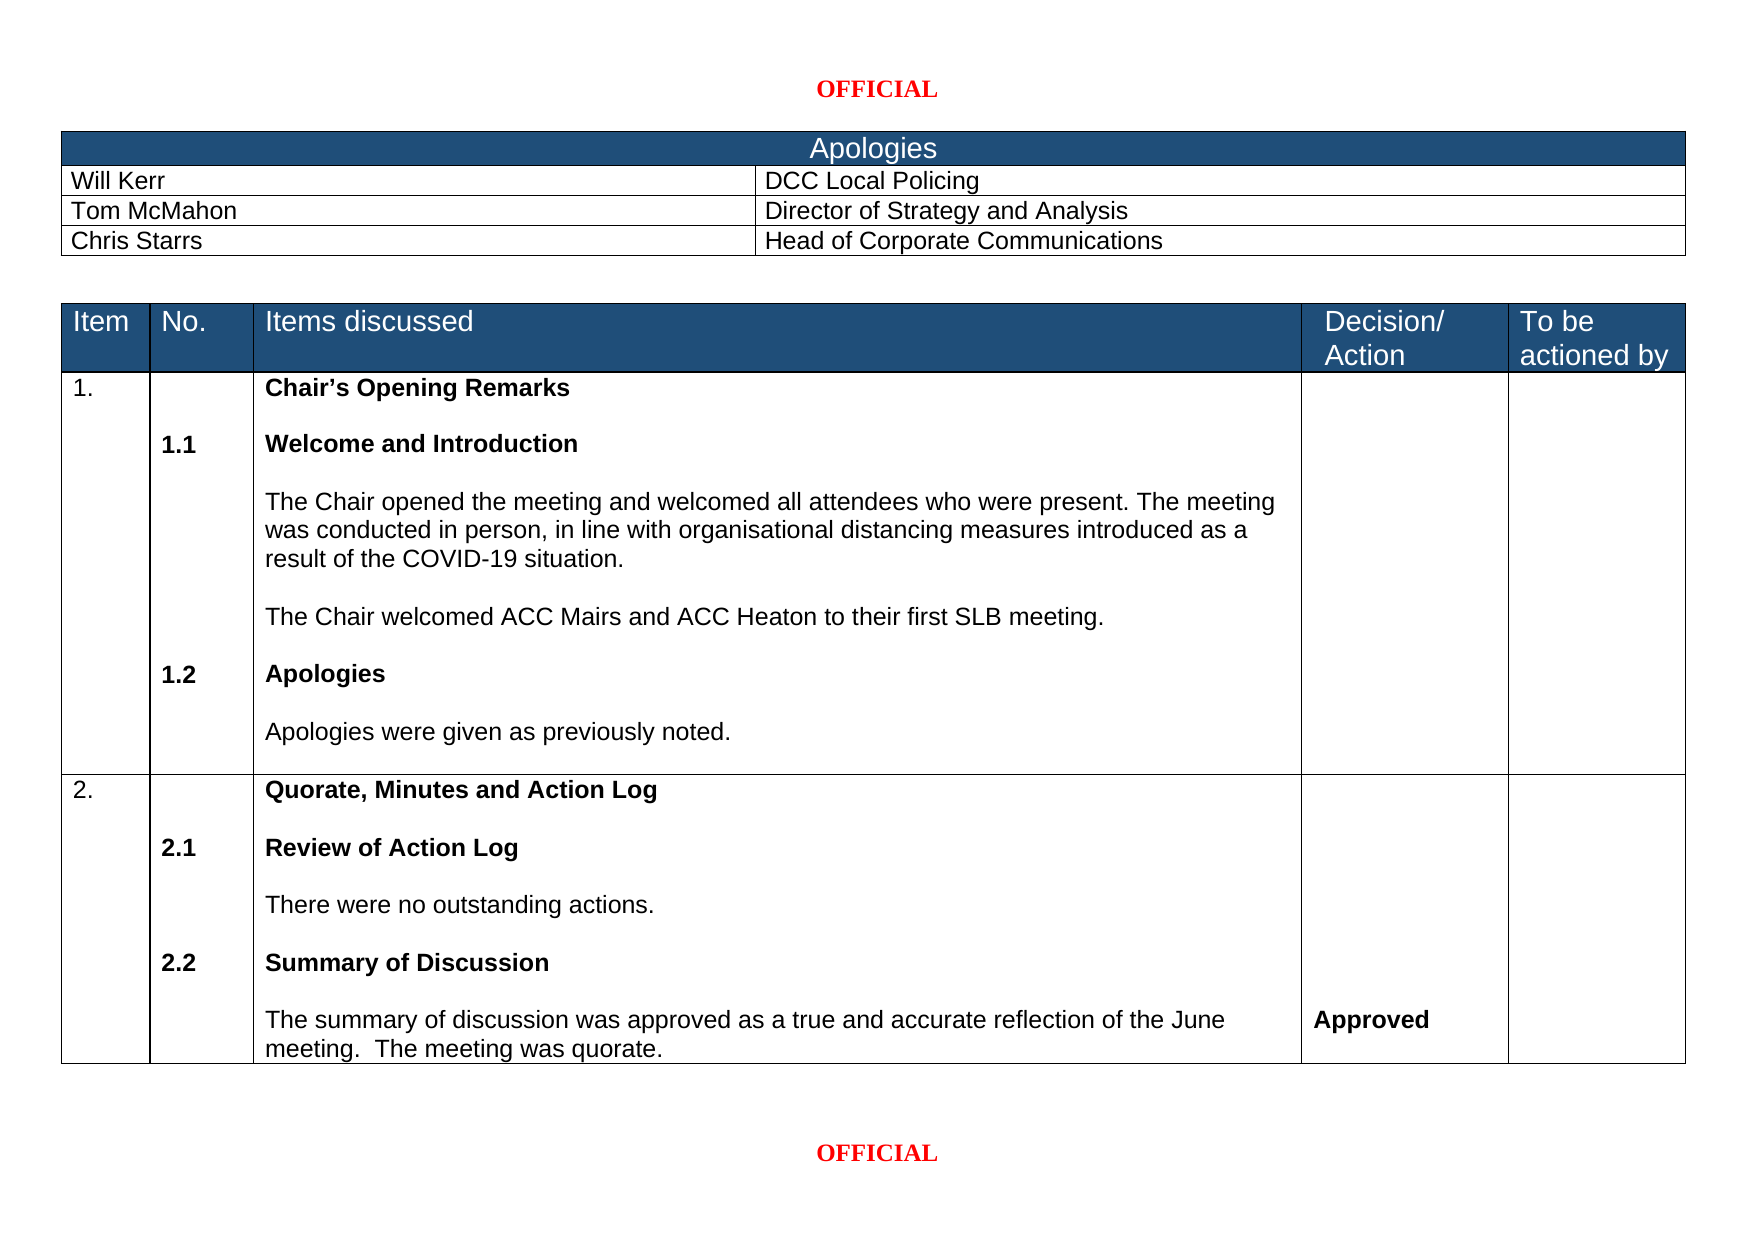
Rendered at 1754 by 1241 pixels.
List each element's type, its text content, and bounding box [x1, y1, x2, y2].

table_cell [1302, 373, 1508, 774]
table_cell Tom McMahon [62, 196, 755, 225]
table_header Item [62, 304, 149, 371]
table_cell [1509, 775, 1685, 1063]
table_cell Director of Strategy and Analysis [756, 196, 1685, 225]
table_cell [254, 775, 1301, 1063]
table_cell Head of Corporate Communications [756, 226, 1685, 254]
table_header Items discussed [254, 304, 1301, 371]
table_cell 1. [62, 373, 149, 774]
table_cell Chris Starrs [62, 226, 755, 254]
table_cell [1509, 373, 1685, 774]
table_cell 1.1 1.2 [151, 373, 253, 774]
table_header [1302, 304, 1508, 371]
table_cell Will Kerr [62, 166, 755, 195]
table_cell Approved Approved [1302, 775, 1508, 1063]
table_cell Apologies [62, 132, 1685, 165]
table_cell 2. [62, 775, 149, 1063]
table_cell Chair’s Opening Remarks Welcome and Introduction The Chair opened the meeting and welcomed all attendees who were present. The meeting was conducted in person, in line with organisational distancing measures introduced as a result of the COVID-19 situation. The Chair welcomed ACC Mairs and ACC Heaton to their first SLB meeting. Apologies Apologies were given as previously noted. [254, 373, 1301, 774]
table_header No. [151, 304, 253, 371]
table_header To be actioned by [1509, 304, 1685, 371]
table_cell 2.1 2.2 2.3 [151, 775, 253, 1063]
table_cell DCC Local Policing [756, 166, 1685, 195]
